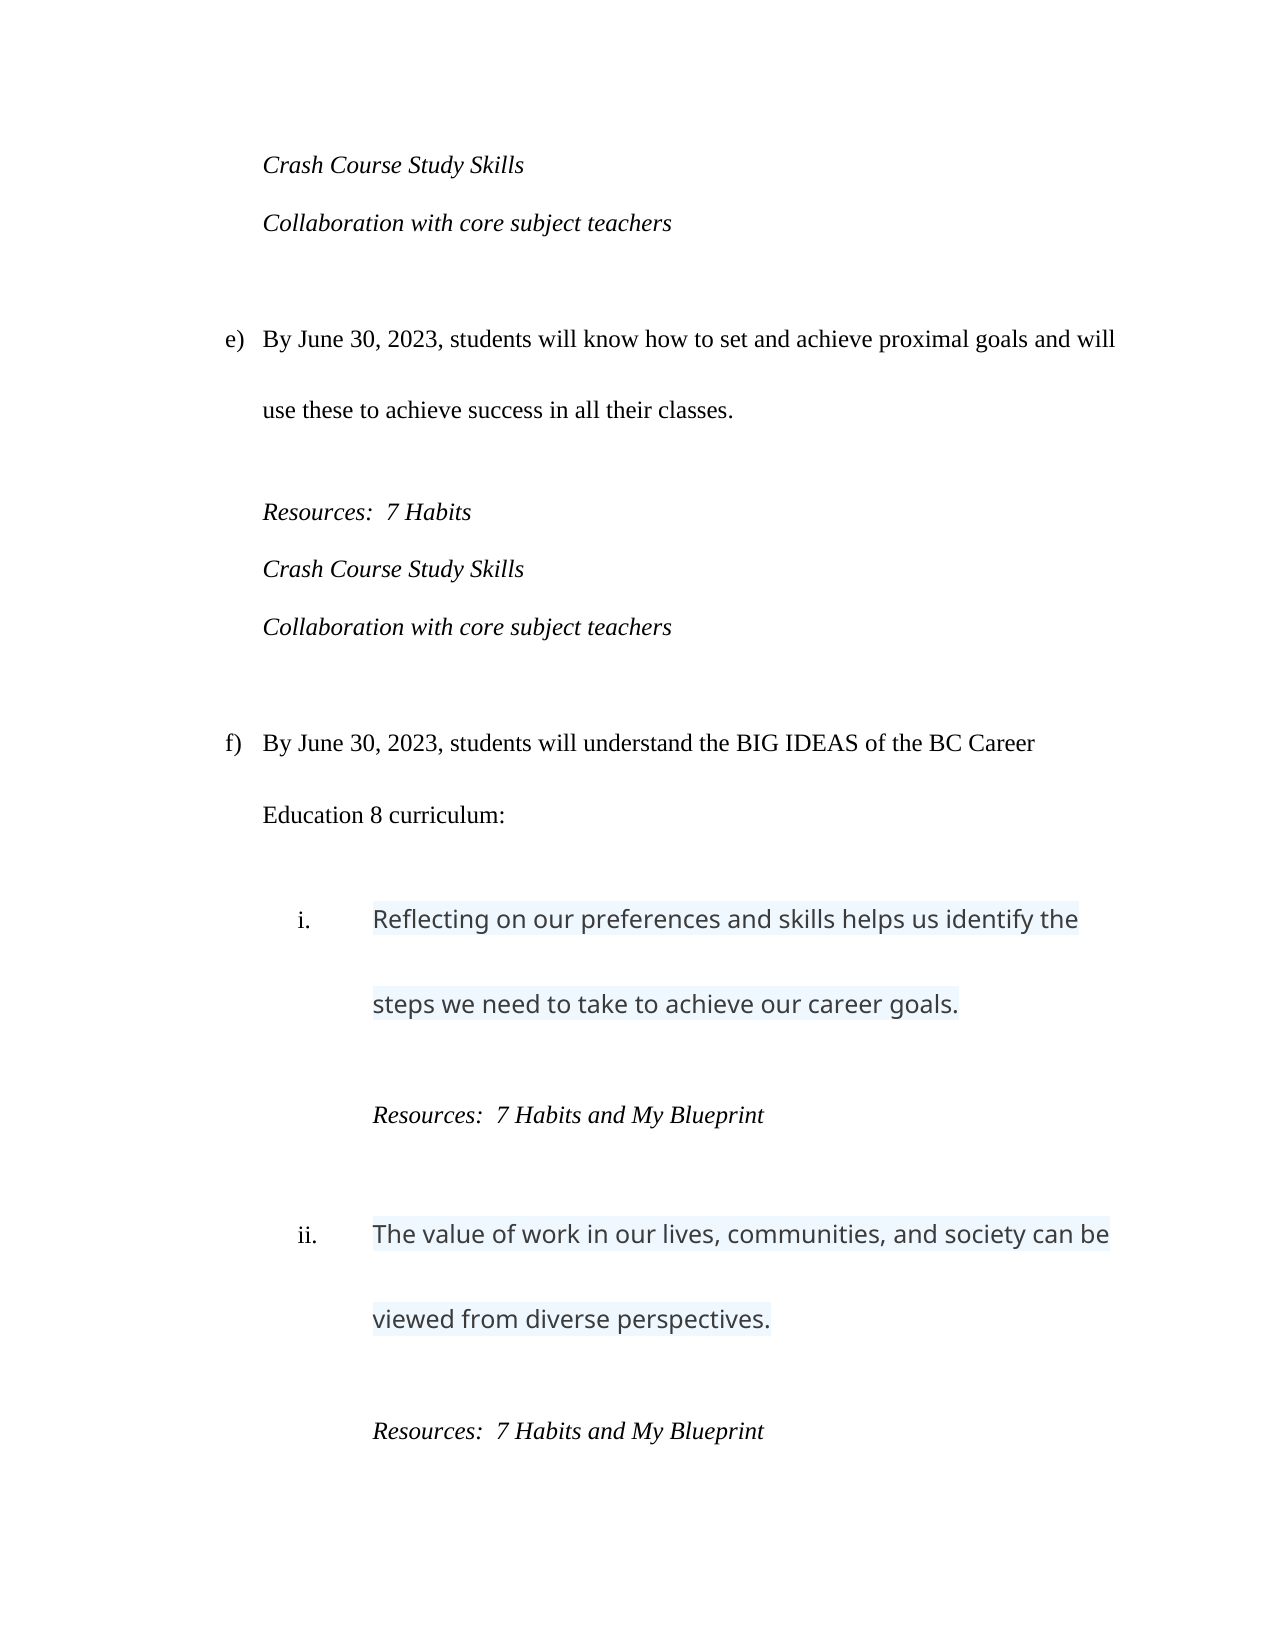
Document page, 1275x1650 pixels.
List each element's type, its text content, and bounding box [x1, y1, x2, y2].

text Crash Course Study Skills [262, 150, 1125, 179]
text Resources: 7 Habits [262, 497, 1125, 525]
list The value of work in our lives, communities, and society can be viewed from diverse perspectives. [297, 1216, 1125, 1336]
text Resources: 7 Habits and My Blueprint [372, 1101, 1125, 1129]
list By June 30, 2023, students will understand the BIG IDEAS of the BC Career Education 8 curriculum: [225, 728, 1125, 829]
list By June 30, 2023, students will know how to set and achieve proximal goals and will use these to achieve success in all their classes. [225, 324, 1125, 424]
text Collaboration with core subject teachers [262, 612, 1125, 641]
text Collaboration with core subject teachers [262, 208, 1125, 237]
list Reflecting on our preferences and skills helps us identify the steps we need to take to achieve our career goals. [297, 901, 1125, 1020]
text Resources: 7 Habits and My Blueprint [372, 1416, 1125, 1444]
text Crash Course Study Skills [262, 554, 1125, 583]
